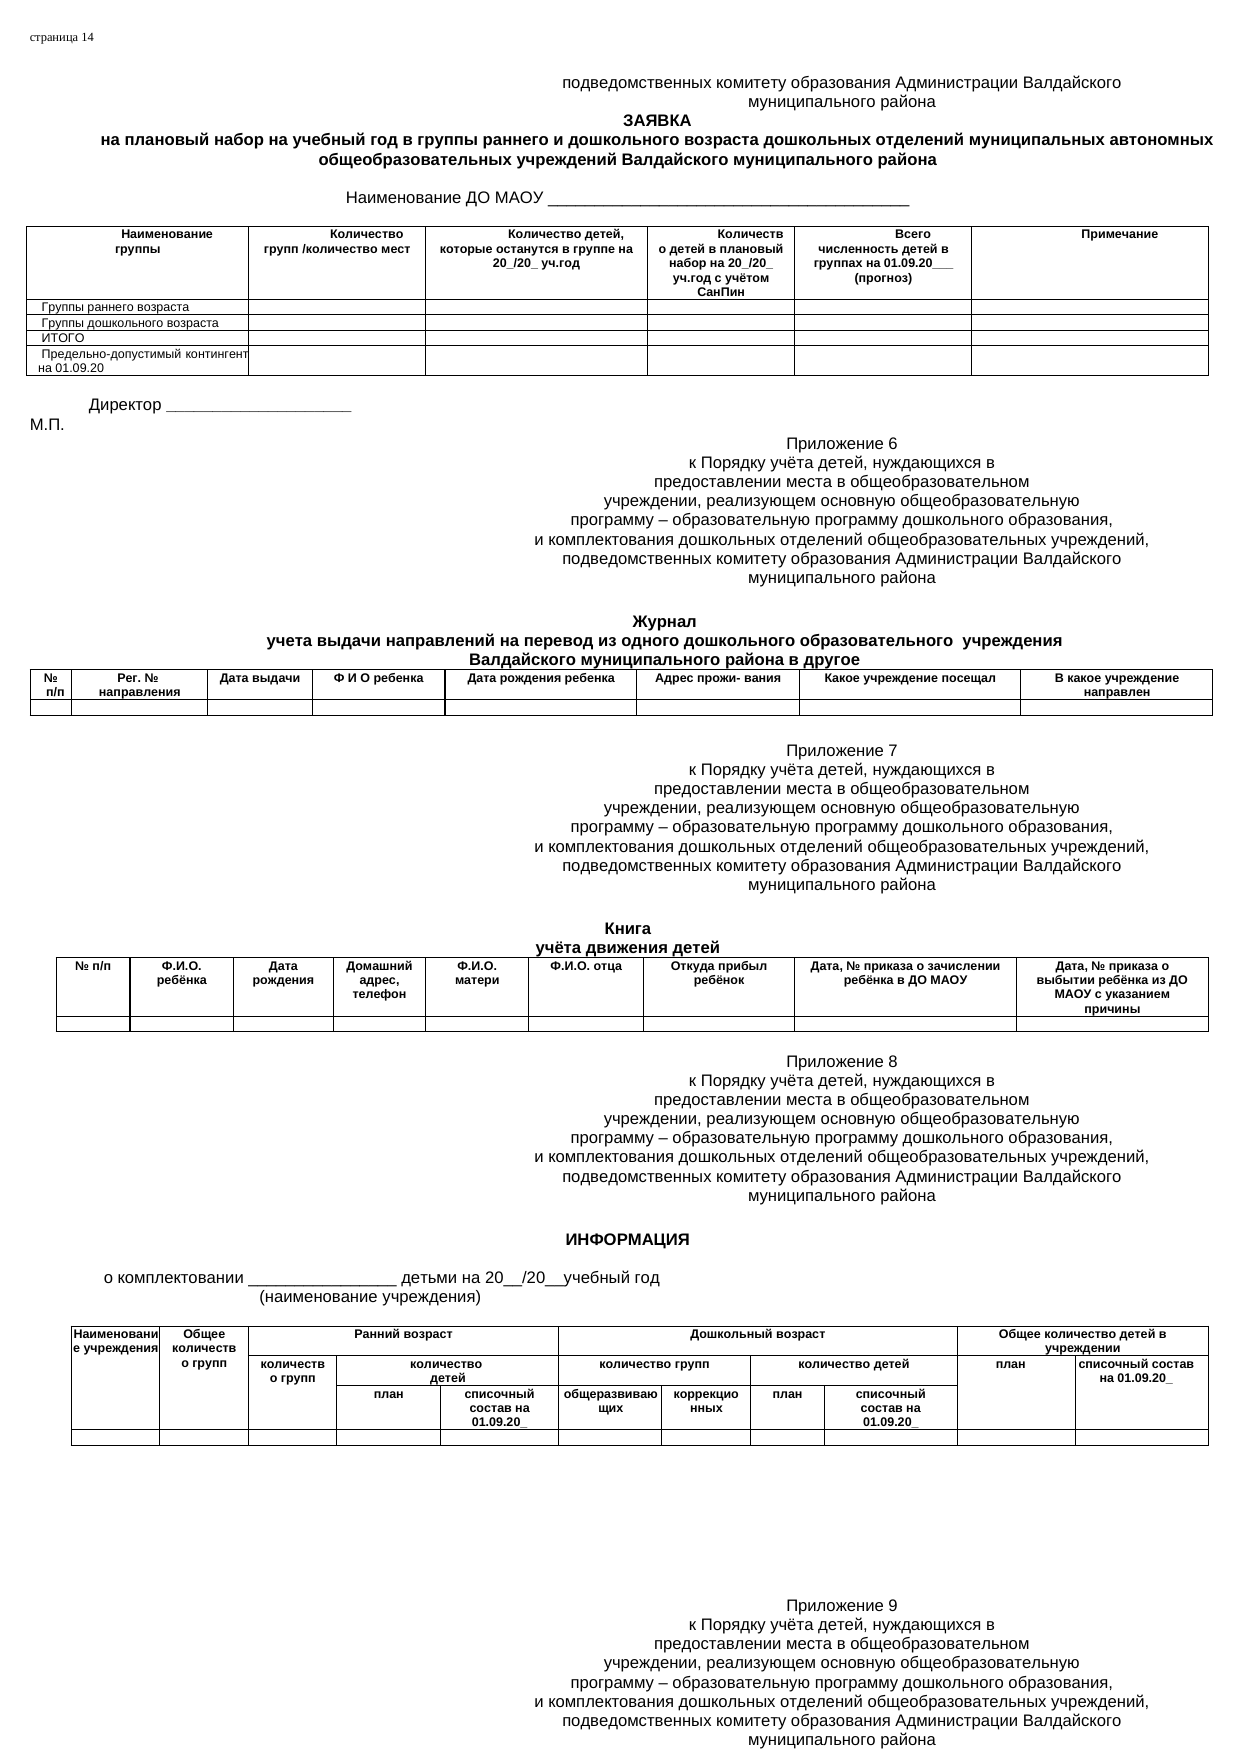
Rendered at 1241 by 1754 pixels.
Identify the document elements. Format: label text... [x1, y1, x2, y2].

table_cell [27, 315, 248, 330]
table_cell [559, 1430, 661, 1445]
text подведомственных комитету образования Администрации Валдайского [458, 1711, 1226, 1730]
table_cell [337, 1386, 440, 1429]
text муниципального района [458, 92, 1226, 111]
text учёта движения детей [29, 938, 1226, 957]
text Приложение 6 [458, 433, 1226, 453]
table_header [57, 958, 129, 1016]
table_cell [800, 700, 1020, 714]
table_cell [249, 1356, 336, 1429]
text учреждении, реализующем основную общеобразовательную [458, 491, 1226, 510]
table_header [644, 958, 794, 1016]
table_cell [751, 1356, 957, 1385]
text Наименование ДО МАОУ _______________________________________ [29, 188, 1226, 207]
text подведомственных комитету образования Администрации Валдайского [458, 548, 1226, 568]
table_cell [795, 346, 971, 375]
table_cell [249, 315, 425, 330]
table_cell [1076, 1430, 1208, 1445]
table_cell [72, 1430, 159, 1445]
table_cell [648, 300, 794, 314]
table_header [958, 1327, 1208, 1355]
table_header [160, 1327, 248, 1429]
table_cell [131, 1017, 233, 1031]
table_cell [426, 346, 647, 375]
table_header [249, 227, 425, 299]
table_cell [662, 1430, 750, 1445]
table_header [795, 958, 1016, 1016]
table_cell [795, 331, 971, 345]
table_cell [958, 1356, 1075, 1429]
text (наименование учреждения) [179, 1287, 1226, 1306]
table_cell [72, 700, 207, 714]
text предоставлении места в общеобразовательном [458, 472, 1226, 491]
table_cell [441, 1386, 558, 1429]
text подведомственных комитету образования Администрации Валдайского [458, 73, 1226, 92]
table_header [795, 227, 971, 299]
text Приложение 7 [458, 741, 1226, 760]
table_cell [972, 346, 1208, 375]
text и комплектования дошкольных отделений общеобразовательных учреждений, [458, 1147, 1226, 1166]
text муниципального района [458, 568, 1226, 587]
text предоставлении места в общеобразовательном [458, 1634, 1226, 1653]
text программу – образовательную программу дошкольного образования, [458, 1672, 1226, 1692]
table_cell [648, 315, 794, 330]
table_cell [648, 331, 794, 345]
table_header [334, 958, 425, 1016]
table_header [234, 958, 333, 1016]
text и комплектования дошкольных отделений общеобразовательных учреждений, [458, 1692, 1226, 1711]
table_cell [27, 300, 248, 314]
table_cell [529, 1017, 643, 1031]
text муниципального района [458, 1730, 1226, 1749]
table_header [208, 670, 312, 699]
text и комплектования дошкольных отделений общеобразовательных учреждений, [458, 836, 1226, 856]
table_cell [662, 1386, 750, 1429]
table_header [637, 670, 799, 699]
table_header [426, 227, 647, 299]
text о комплектовании ________________ детьми на 20__/20__учебный год [29, 1268, 1226, 1287]
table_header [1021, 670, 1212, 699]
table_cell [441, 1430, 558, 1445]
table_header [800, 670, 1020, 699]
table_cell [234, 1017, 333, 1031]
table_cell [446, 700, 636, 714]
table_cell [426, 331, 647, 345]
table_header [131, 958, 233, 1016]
text М.П. [29, 414, 1226, 433]
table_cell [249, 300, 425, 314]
text ИНФОРМАЦИЯ [29, 1230, 1226, 1249]
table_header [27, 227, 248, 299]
text учреждении, реализующем основную общеобразовательную [458, 1109, 1226, 1128]
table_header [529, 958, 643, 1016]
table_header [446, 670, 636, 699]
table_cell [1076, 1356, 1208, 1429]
text к Порядку учёта детей, нуждающихся в [458, 1615, 1226, 1634]
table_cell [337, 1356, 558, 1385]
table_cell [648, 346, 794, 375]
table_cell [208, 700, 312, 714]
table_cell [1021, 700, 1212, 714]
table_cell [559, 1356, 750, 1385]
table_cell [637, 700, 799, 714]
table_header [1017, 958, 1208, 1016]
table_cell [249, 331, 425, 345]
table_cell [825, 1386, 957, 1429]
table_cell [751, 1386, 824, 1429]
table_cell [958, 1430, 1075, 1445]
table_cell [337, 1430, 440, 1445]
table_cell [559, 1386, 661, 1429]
text Валдайского муниципального района в другое [29, 650, 1226, 669]
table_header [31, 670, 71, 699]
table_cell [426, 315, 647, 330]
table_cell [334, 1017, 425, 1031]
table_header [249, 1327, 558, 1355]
text учреждении, реализующем основную общеобразовательную [458, 1653, 1226, 1672]
text программу – образовательную программу дошкольного образования, [458, 510, 1226, 529]
text на плановый набор на учебный год в группы раннего и дошкольного возраста дошкольных отделений муниципальных автономных общеобразовательных учреждений Валдайского муниципального района [29, 130, 1226, 168]
text к Порядку учёта детей, нуждающихся в [458, 1071, 1226, 1090]
text и комплектования дошкольных отделений общеобразовательных учреждений, [458, 529, 1226, 548]
text предоставлении места в общеобразовательном [458, 779, 1226, 798]
text предоставлении места в общеобразовательном [458, 1090, 1226, 1109]
text учреждении, реализующем основную общеобразовательную [458, 798, 1226, 817]
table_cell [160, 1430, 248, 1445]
text муниципального района [458, 875, 1226, 894]
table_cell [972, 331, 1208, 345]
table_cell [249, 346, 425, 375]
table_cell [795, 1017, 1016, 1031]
text Приложение 8 [458, 1051, 1226, 1071]
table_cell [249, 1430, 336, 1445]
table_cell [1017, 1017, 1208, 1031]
text Директор ____________________ [29, 395, 1226, 414]
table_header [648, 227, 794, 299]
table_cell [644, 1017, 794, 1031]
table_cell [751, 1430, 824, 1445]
text подведомственных комитету образования Администрации Валдайского [458, 856, 1226, 875]
text ЗАЯВКА [29, 111, 1226, 130]
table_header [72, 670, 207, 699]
text программу – образовательную программу дошкольного образования, [458, 817, 1226, 836]
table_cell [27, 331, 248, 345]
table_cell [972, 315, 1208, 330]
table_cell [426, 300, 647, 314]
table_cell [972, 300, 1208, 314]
text программу – образовательную программу дошкольного образования, [458, 1128, 1226, 1147]
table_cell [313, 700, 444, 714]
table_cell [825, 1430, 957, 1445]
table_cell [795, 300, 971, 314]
text учета выдачи направлений на перевод из одного дошкольного образовательного учреждения [29, 631, 1226, 650]
text Книга [29, 919, 1226, 938]
text Журнал [29, 612, 1226, 631]
text подведомственных комитету образования Администрации Валдайского [458, 1166, 1226, 1186]
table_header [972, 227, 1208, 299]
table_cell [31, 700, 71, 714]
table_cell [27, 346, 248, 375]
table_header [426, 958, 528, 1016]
text муниципального района [458, 1186, 1226, 1205]
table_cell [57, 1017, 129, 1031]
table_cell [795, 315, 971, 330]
text Приложение 9 [458, 1596, 1226, 1615]
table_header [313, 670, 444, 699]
text к Порядку учёта детей, нуждающихся в [458, 453, 1226, 472]
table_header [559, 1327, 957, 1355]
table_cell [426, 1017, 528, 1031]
text к Порядку учёта детей, нуждающихся в [458, 760, 1226, 779]
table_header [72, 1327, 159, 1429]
